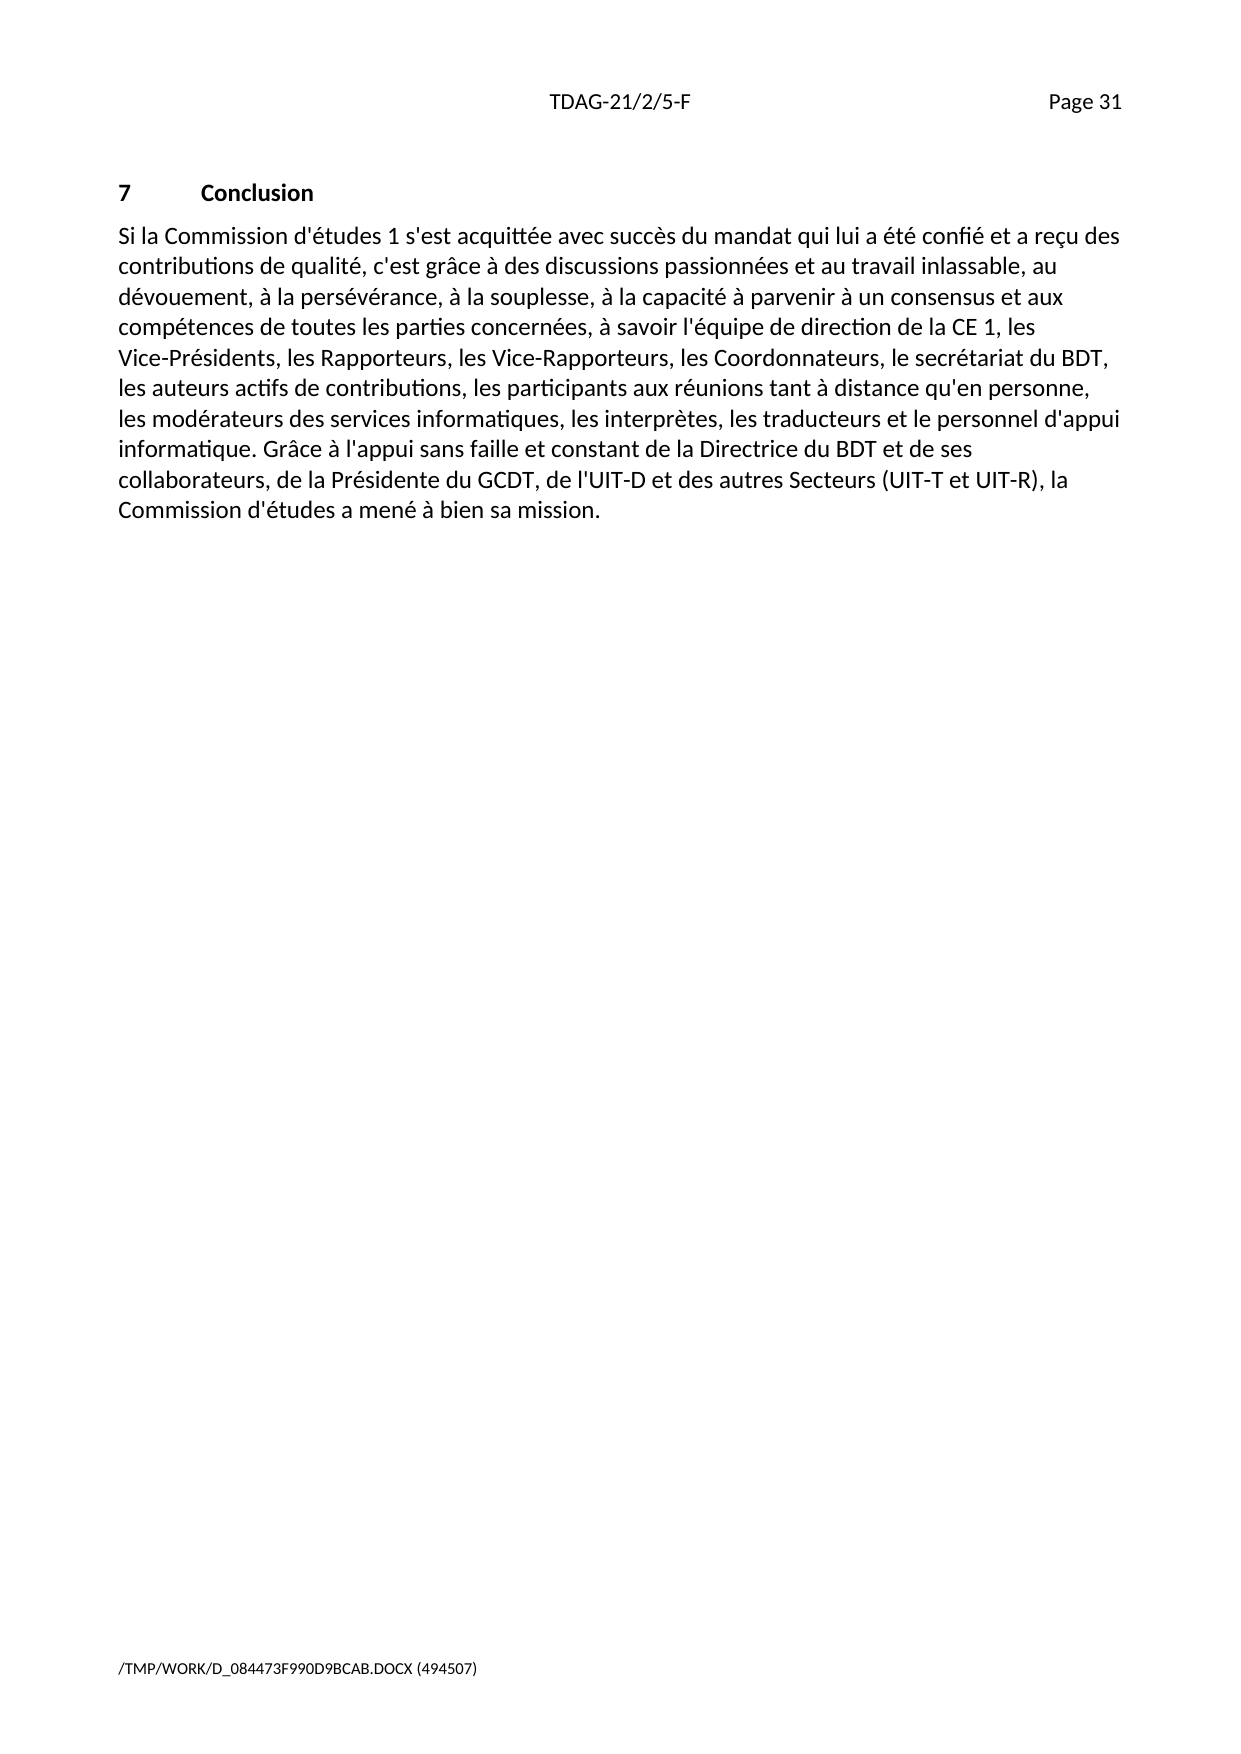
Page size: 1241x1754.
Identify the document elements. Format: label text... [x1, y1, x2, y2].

subtitle 7 Conclusion [118, 177, 1122, 207]
text Si la Commission d'études 1 s'est acquittée avec succès du mandat qui lui a été confié et a reçu des contributions de qualité, c'est grâce à des discussions passionnées et au travail inlassable, au dévouement, à la persévérance, à la souplesse, à la capacité à parvenir à un consensus et aux compétences de toutes les parties concernées, à savoir l'équipe de direction de la CE 1, les Vice-Présidents, les Rapporteurs, les Vice-Rapporteurs, les Coordonnateurs, le secrétariat du BDT, les auteurs actifs de contributions, les participants aux réunions tant à distance qu'en personne, les modérateurs des services informatiques, les interprètes, les traducteurs et le personnel d'appui informatique. Grâce à l'appui sans faille et constant de la Directrice du BDT et de ses collaborateurs, de la Présidente du GCDT, de l'UIT-D et des autres Secteurs (UIT-T et UIT-R), la Commission d'études a mené à bien sa mission. [118, 220, 1122, 525]
